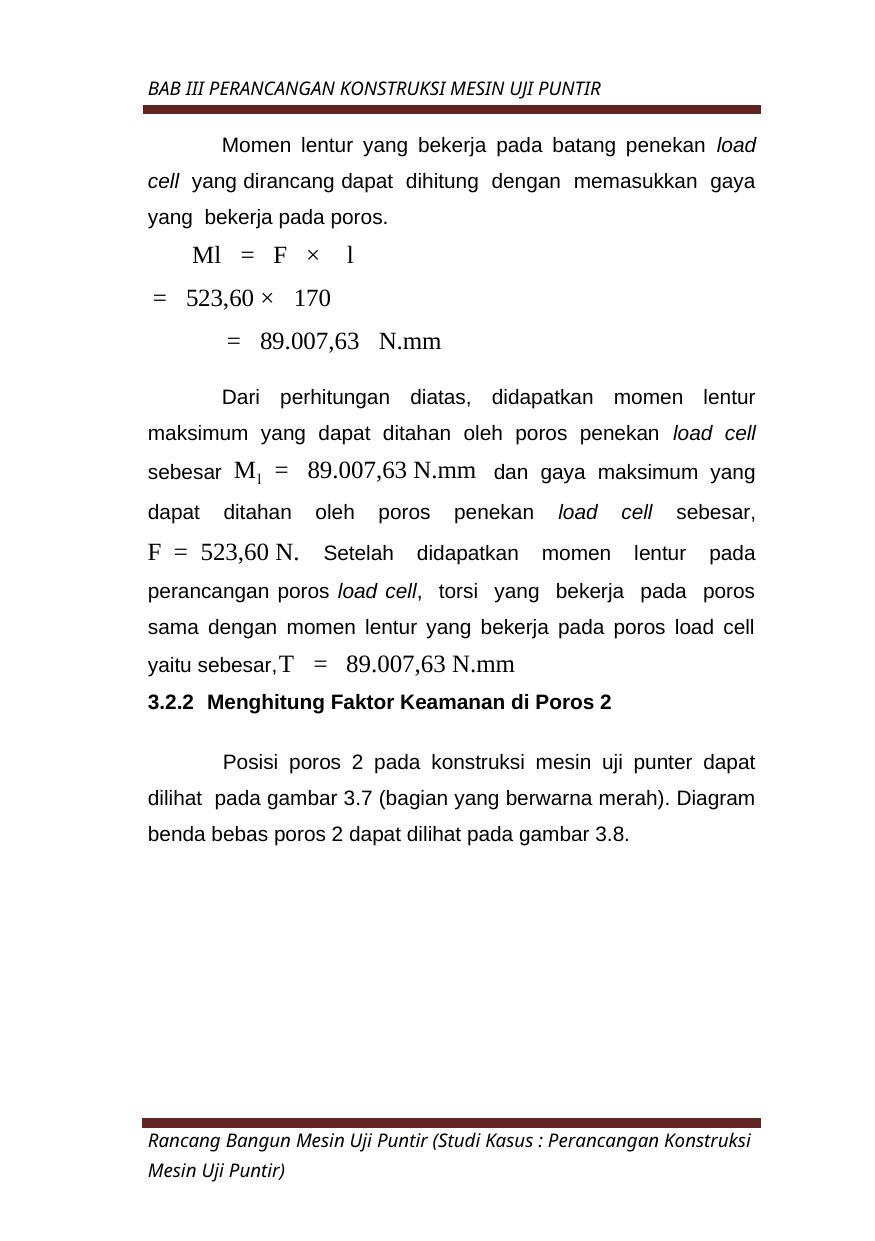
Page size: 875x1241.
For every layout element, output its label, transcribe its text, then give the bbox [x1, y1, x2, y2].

text Posisi poros 2 pada konstruksi mesin uji punter dapat dilihat pada gambar 3.7 (bagian yang berwarna merah). Diagram benda bebas poros 2 dapat dilihat pada gambar 3.8. [148, 750, 756, 846]
text Momen lentur yang bekerja pada batang penekan load cell yang dirancang dapat dihitung dengan memasukkan gaya yang bekerja pada poros. [148, 133, 756, 229]
list Menghitung Faktor Keamanan di Poros 2 [148, 690, 756, 714]
text Dari perhitungan diatas, didapatkan momen lentur maksimum yang dapat ditahan oleh poros penekan load cell sebesar dan gaya maksimum yang dapat ditahan oleh poros penekan load cell sebesar, Setelah didapatkan momen lentur pada perancangan poros load cell, torsi yang bekerja pada poros sama dengan momen lentur yang bekerja pada poros load cell yaitu sebesar, [148, 384, 756, 678]
